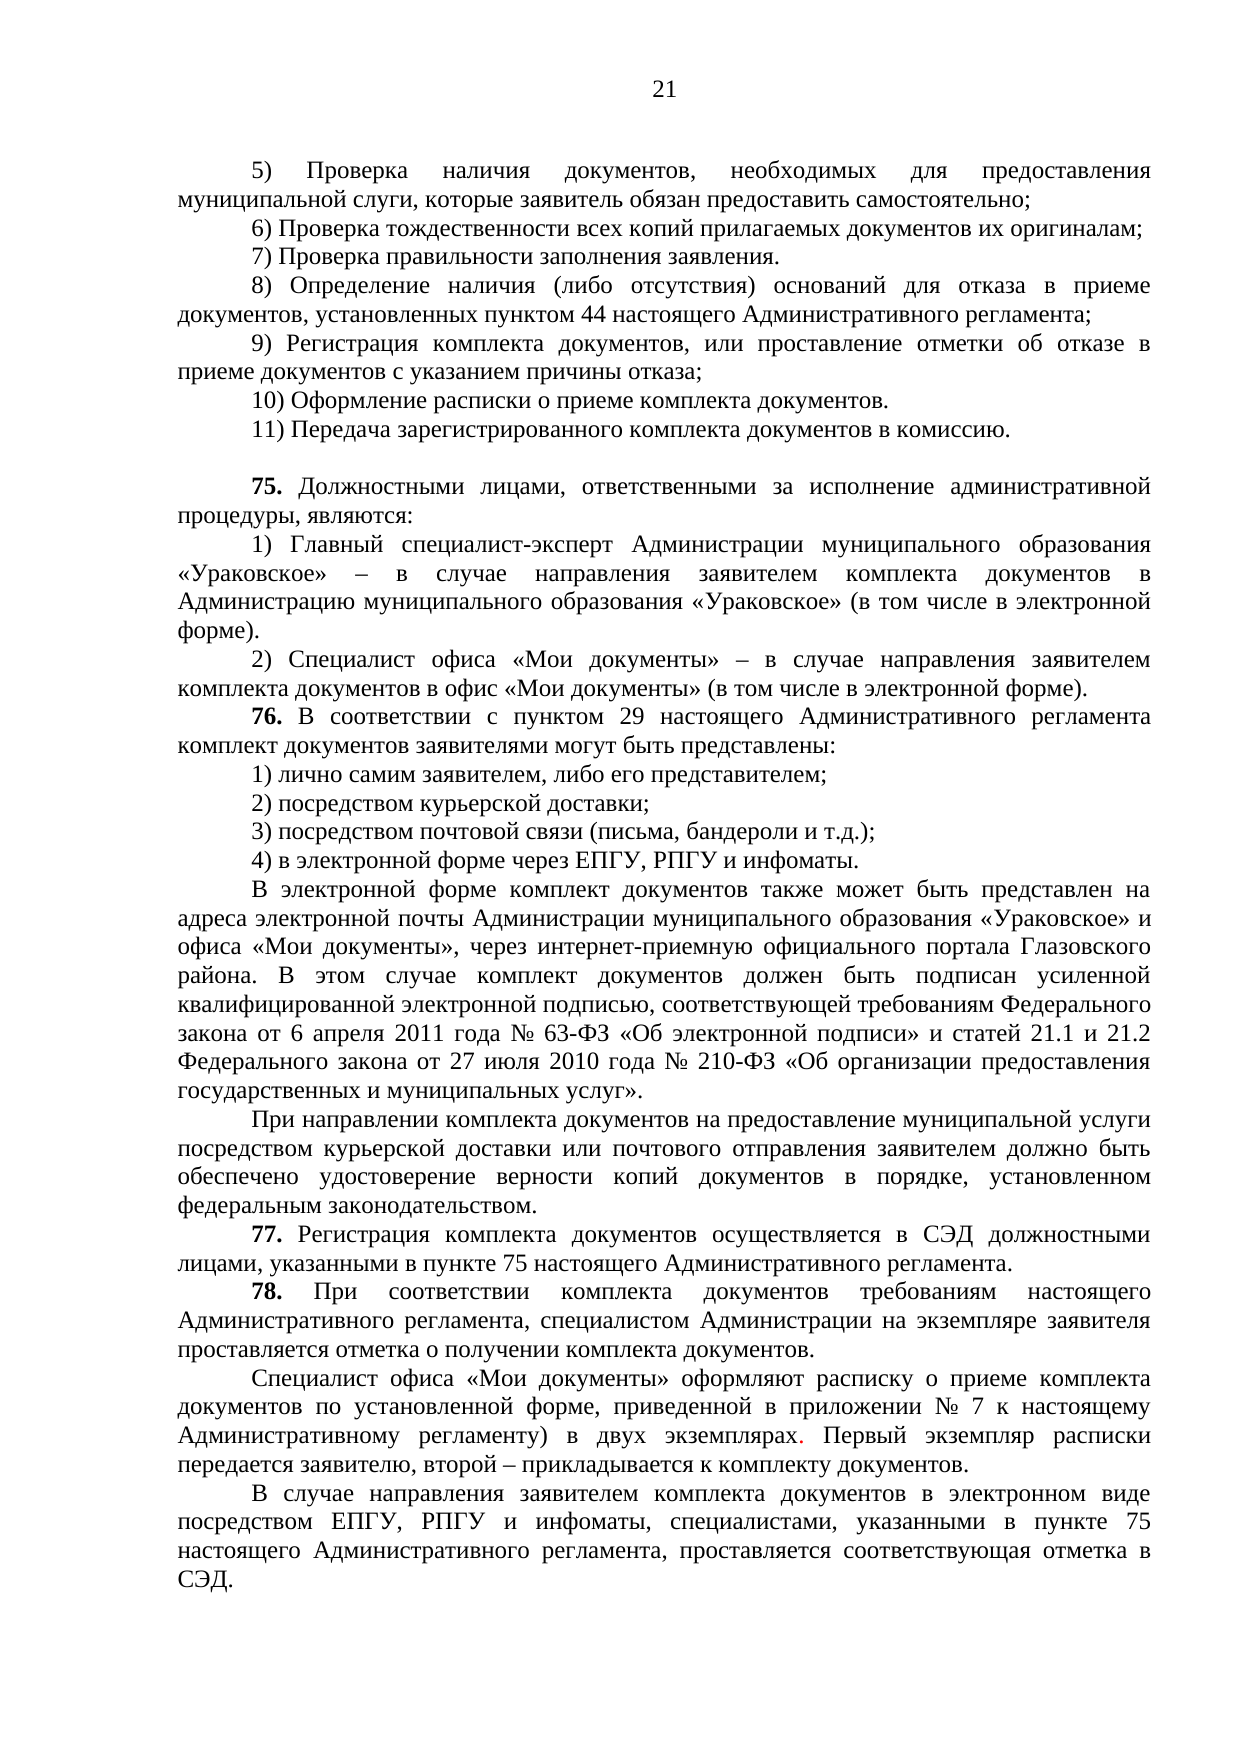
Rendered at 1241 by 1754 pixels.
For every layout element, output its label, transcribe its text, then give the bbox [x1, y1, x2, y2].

text 76. В соответствии с пунктом 29 настоящего Административного регламента комплект документов заявителями могут быть представлены: [177, 701, 1152, 759]
text 75. Должностными лицами, ответственными за исполнение административной процедуры, являются: [177, 471, 1152, 529]
text 7) Проверка правильности заполнения заявления. [177, 241, 1152, 270]
text В электронной форме комплект документов также может быть представлен на адреса электронной почты Администрации муниципального образования «Ураковское» и офиса «Мои документы», через интернет-приемную официального портала Глазовского района. В этом случае комплект документов должен быть подписан усиленной квалифицированной электронной подписью, соответствующей требованиям Федерального закона от 6 апреля 2011 года № 63-ФЗ «Об электронной подписи» и статей 21.1 и 21.2 Федерального закона от 27 июля 2010 года № 210-ФЗ «Об организации предоставления государственных и муниципальных услуг». [177, 874, 1152, 1104]
text В случае направления заявителем комплекта документов в электронном виде посредством ЕПГУ, РПГУ и инфоматы, специалистами, указанными в пункте 75 настоящего Административного регламента, проставляется соответствующая отметка в СЭД. [177, 1478, 1152, 1593]
text 4) в электронной форме через ЕПГУ, РПГУ и инфоматы. [177, 845, 1152, 874]
text 10) Оформление расписки о приеме комплекта документов. [177, 385, 1152, 414]
text 1) Главный специалист-эксперт Администрации муниципального образования «Ураковское» – в случае направления заявителем комплекта документов в Администрацию муниципального образования «Ураковское» (в том числе в электронной форме). [177, 529, 1152, 644]
text 77. Регистрация комплекта документов осуществляется в СЭД должностными лицами, указанными в пункте 75 настоящего Административного регламента. [177, 1219, 1152, 1276]
text При направлении комплекта документов на предоставление муниципальной услуги посредством курьерской доставки или почтового отправления заявителем должно быть обеспечено удостоверение верности копий документов в порядке, установленном федеральным законодательством. [177, 1104, 1152, 1219]
text 5) Проверка наличия документов, необходимых для предоставления муниципальной слуги, которые заявитель обязан предоставить самостоятельно; [177, 155, 1152, 213]
text 3) посредством почтовой связи (письма, бандероли и т.д.); [177, 816, 1152, 845]
text 78. При соответствии комплекта документов требованиям настоящего Административного регламента, специалистом Администрации на экземпляре заявителя проставляется отметка о получении комплекта документов. [177, 1276, 1152, 1363]
text 2) Специалист офиса «Мои документы» – в случае направления заявителем комплекта документов в офис «Мои документы» (в том числе в электронной форме). [177, 644, 1152, 701]
text 8) Определение наличия (либо отсутствия) оснований для отказа в приеме документов, установленных пунктом 44 настоящего Административного регламента; [177, 270, 1152, 328]
text Специалист офиса «Мои документы» оформляют расписку о приеме комплекта документов по установленной форме, приведенной в приложении № 7 к настоящему Административному регламенту) в двух экземплярах. Первый экземпляр расписки передается заявителю, второй – прикладывается к комплекту документов. [177, 1363, 1152, 1478]
text 2) посредством курьерской доставки; [177, 788, 1152, 816]
text 6) Проверка тождественности всех копий прилагаемых документов их оригиналам; [177, 213, 1152, 241]
text 11) Передача зарегистрированного комплекта документов в комиссию. [177, 414, 1152, 443]
text 9) Регистрация комплекта документов, или проставление отметки об отказе в приеме документов с указанием причины отказа; [177, 328, 1152, 385]
text 1) лично самим заявителем, либо его представителем; [177, 759, 1152, 788]
